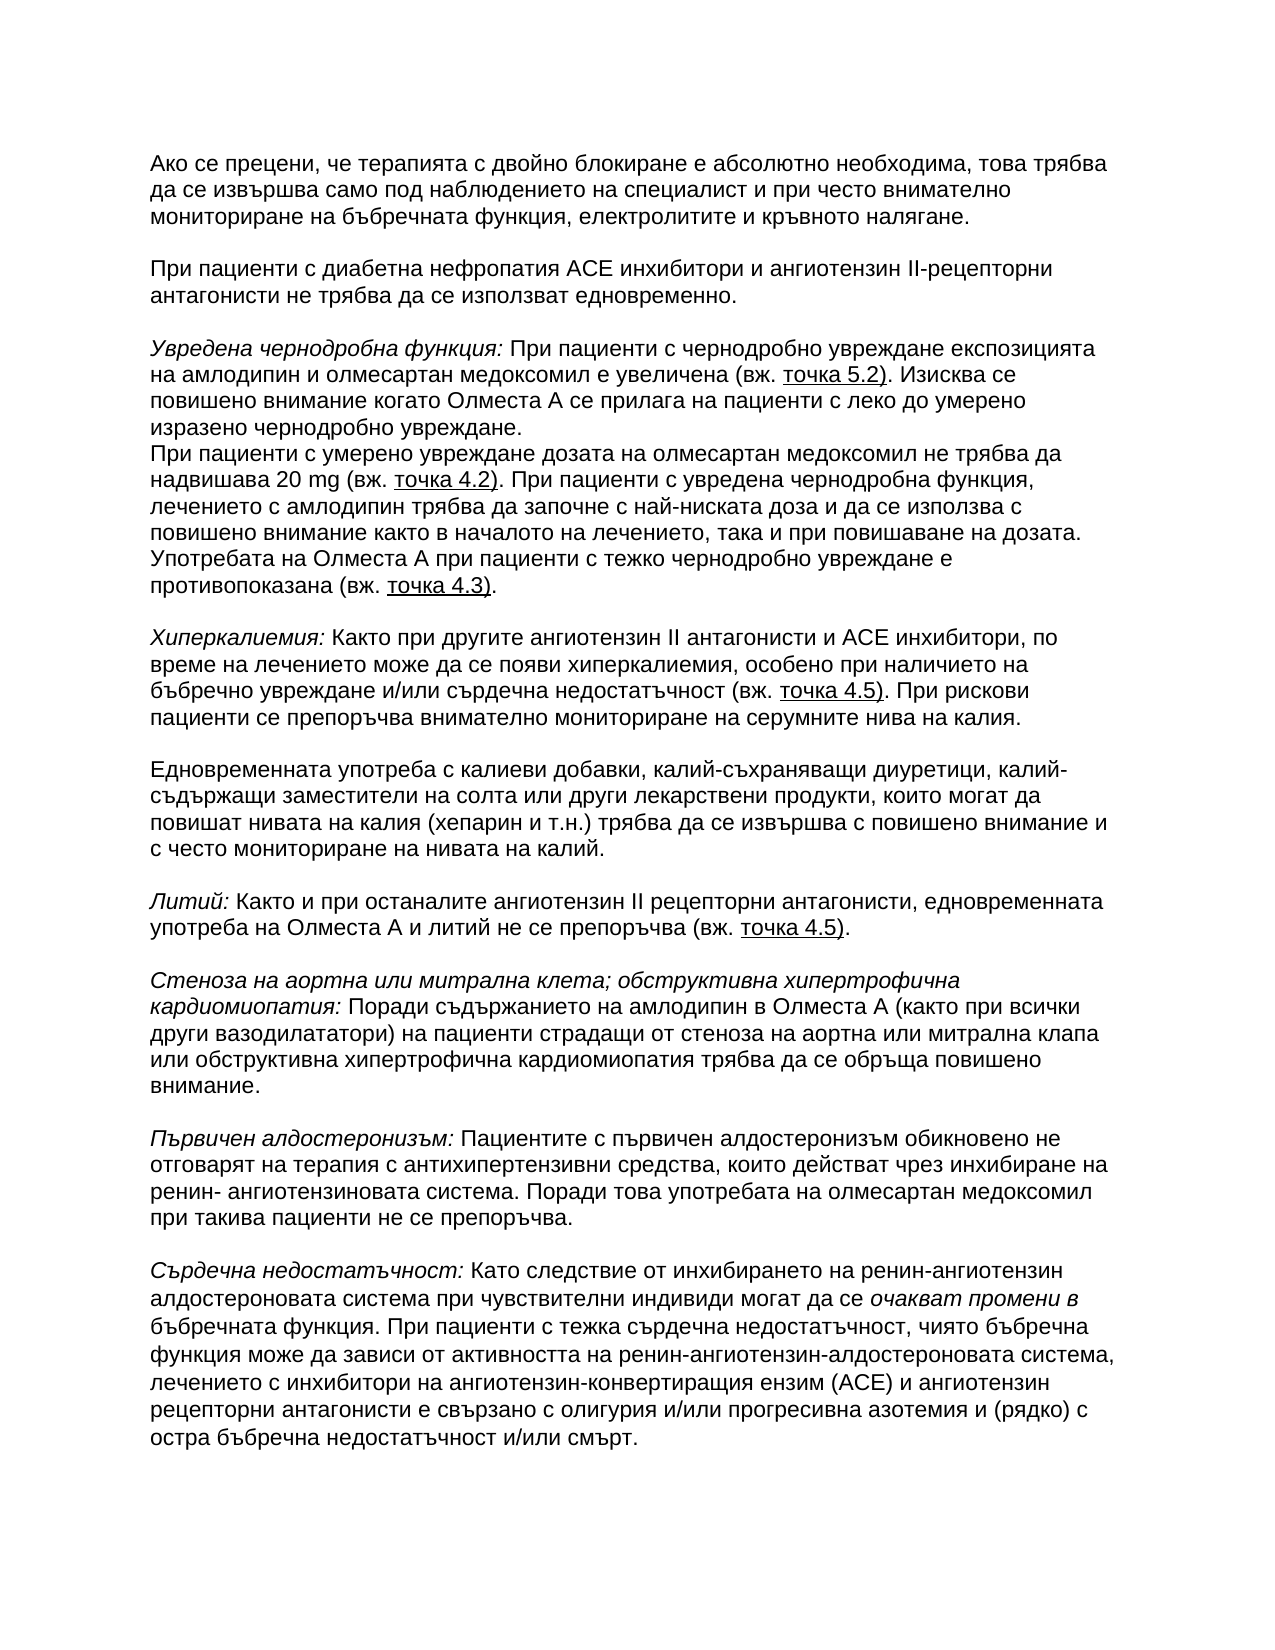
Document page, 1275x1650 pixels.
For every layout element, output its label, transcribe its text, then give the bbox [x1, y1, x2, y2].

text Първичен алдостеронизъм: Пациентите с първичен алдостеронизъм обикновено не отговарят на терапия с антихипертензивни средства, които действат чрез инхибиране на ренин- ангиотензиновата система. Поради това употребата на олмесартан медоксомил при такива пациенти не се препоръчва. [150, 1125, 1125, 1231]
text При пациенти с умерено увреждане дозата на олмесартан медоксомил не трябва да надвишава 20 mg (вж. точка 4.2). При пациенти с увредена чернодробна функция, лечението с амлодипин трябва да започне с най-ниската доза и да се използва с повишено внимание както в началото на лечението, така и при повишаване на дозата. Употребата на Олместа А при пациенти с тежко чернодробно увреждане е противопоказана (вж. точка 4.3). [150, 440, 1125, 598]
text Сърдечна недостатъчност: Като следствие от инхибирането на ренин-ангиотензин алдостероновата система при чувствителни индивиди могат да се очакват промени в бъбречната функция. При пациенти с тежка сърдечна недостатъчност, чиято бъбречна функция може да зависи от активността на ренин-ангиотензин-алдостероновата система, лечението с инхибитори на ангиотензин-конвертиращия ензим (АСЕ) и ангиотензин рецепторни антагонисти е свързано с олигурия и/или прогресивна азотемия и (рядко) с остра бъбречна недостатъчност и/или смърт. [150, 1257, 1125, 1451]
text Ако се прецени, че терапията с двойно блокиране е абсолютно необходима, това трябва да се извършва само под наблюдението на специалист и при често внимателно мониториране на бъбречната функция, електролитите и кръвното налягане. [150, 150, 1125, 229]
text Хиперкалиемия: Както при другите ангиотензин II антагонисти и АСЕ инхибитори, по време на лечението може да се появи хиперкалиемия, особено при наличието на бъбречно увреждане и/или сърдечна недостатъчност (вж. точка 4.5). При рискови пациенти се препоръчва внимателно мониториране на серумните нива на калия. [150, 624, 1125, 730]
text При пациенти с диабетна нефропатия АСЕ инхибитори и ангиотензин II-рецепторни антагонисти не трябва да се използват едновременно. [150, 255, 1125, 308]
text Стеноза на аортна или митрална клета; обструктивна хипертрофична кардиомиопатия: Поради съдържанието на амлодипин в Олместа А (както при всички други вазодилататори) на пациенти страдащи от стеноза на аортна или митрална клапа или обструктивна хипертрофична кардиомиопатия трябва да се обръща повишено внимание. [150, 967, 1125, 1099]
text Увредена чернодробна функция: При пациенти с чернодробно увреждане експозицията на амлодипин и олмесартан медоксомил е увеличена (вж. точка 5.2). Изисква се повишено внимание когато Олместа А се прилага на пациенти с леко до умерено изразено чернодробно увреждане. [150, 334, 1125, 440]
text Едновременната употреба с калиеви добавки, калий-съхраняващи диуретици, калий-съдържащи заместители на солта или други лекарствени продукти, които могат да повишат нивата на калия (хепарин и т.н.) трябва да се извършва с повишено внимание и с често мониториране на нивата на калий. [150, 756, 1125, 862]
text Литий: Както и при останалите ангиотензин II рецепторни антагонисти, едновременната употреба на Олместа А и литий не се препоръчва (вж. точка 4.5). [150, 888, 1125, 941]
